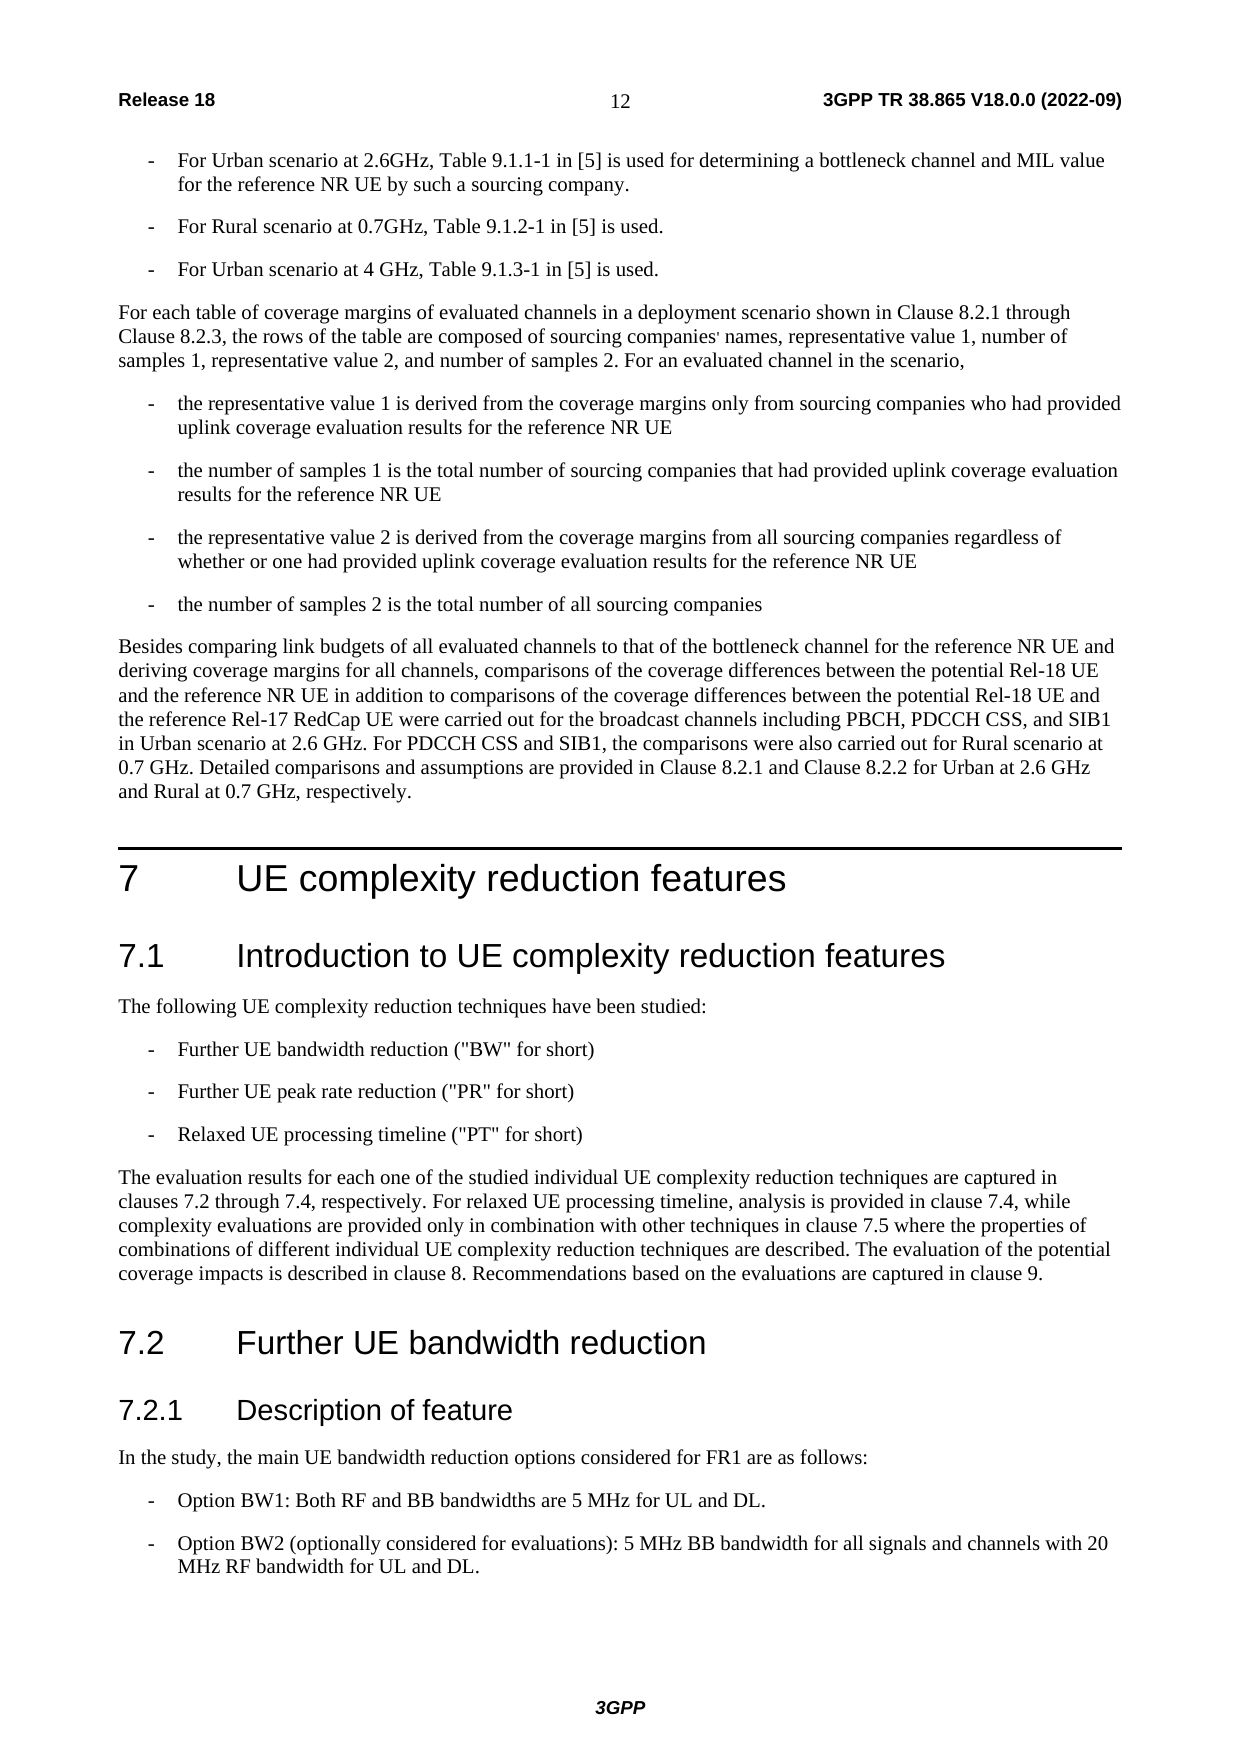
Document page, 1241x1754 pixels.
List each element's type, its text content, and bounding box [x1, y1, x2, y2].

text Besides comparing link budgets of all evaluated channels to that of the bottleneck channel for the reference NR UE and deriving coverage margins for all channels, comparisons of the coverage differences between the potential Rel-18 UE and the reference NR UE in addition to comparisons of the coverage differences between the potential Rel-18 UE and the reference Rel-17 RedCap UE were carried out for the broadcast channels including PBCH, PDCCH CSS, and SIB1 in Urban scenario at 2.6 GHz. For PDCCH CSS and SIB1, the comparisons were also carried out for Rural scenario at 0.7 GHz. Detailed comparisons and assumptions are provided in Clause 8.2.1 and Clause 8.2.2 for Urban at 2.6 GHz and Rural at 0.7 GHz, respectively. [118, 634, 1122, 803]
text - Relaxed UE processing timeline ("PT" for short) [148, 1122, 1122, 1146]
text - For Urban scenario at 2.6GHz, Table 9.1.1-1 in [5] is used for determining a bottleneck channel and MIL value for the reference NR UE by such a sourcing company. [148, 147, 1122, 196]
text - the representative value 2 is derived from the coverage margins from all sourcing companies regardless of whether or one had provided uplink coverage evaluation results for the reference NR UE [148, 525, 1122, 573]
text In the study, the main UE bandwidth reduction options considered for FR1 are as follows: [118, 1445, 1122, 1469]
text - Further UE bandwidth reduction ("BW" for short) [148, 1037, 1122, 1061]
text - the number of samples 2 is the total number of all sourcing companies [148, 592, 1122, 616]
subtitle 7 UE complexity reduction features [118, 850, 1122, 899]
text The evaluation results for each one of the studied individual UE complexity reduction techniques are captured in clauses 7.2 through 7.4, respectively. For relaxed UE processing timeline, analysis is provided in clause 7.4, while complexity evaluations are provided only in combination with other techniques in clause 7.5 where the properties of combinations of different individual UE complexity reduction techniques are described. The evaluation of the potential coverage impacts is described in clause 8. Recommendations based on the evaluations are captured in clause 9. [118, 1165, 1122, 1285]
text - Further UE peak rate reduction ("PR" for short) [148, 1079, 1122, 1103]
subtitle 7.1 Introduction to UE complexity reduction features [118, 937, 1122, 975]
text - Option BW2 (optionally considered for evaluations): 5 MHz BB bandwidth for all signals and channels with 20 MHz RF bandwidth for UL and DL. [148, 1530, 1122, 1578]
subtitle 7.2 Further UE bandwidth reduction [118, 1323, 1122, 1361]
text - the representative value 1 is derived from the coverage margins only from sourcing companies who had provided uplink coverage evaluation results for the reference NR UE [148, 391, 1122, 439]
text - the number of samples 1 is the total number of sourcing companies that had provided uplink coverage evaluation results for the reference NR UE [148, 458, 1122, 506]
text - Option BW1: Both RF and BB bandwidths are 5 MHz for UL and DL. [148, 1488, 1122, 1512]
text For each table of coverage margins of evaluated channels in a deployment scenario shown in Clause 8.2.1 through Clause 8.2.3, the rows of the table are composed of sourcing companies' names, representative value 1, number of samples 1, representative value 2, and number of samples 2. For an evaluated channel in the scenario, [118, 300, 1122, 372]
subtitle 7.2.1 Description of feature [118, 1392, 1122, 1426]
text - For Urban scenario at 4 GHz, Table 9.1.3-1 in [5] is used. [148, 257, 1122, 281]
text The following UE complexity reduction techniques have been studied: [118, 994, 1122, 1018]
text - For Rural scenario at 0.7GHz, Table 9.1.2-1 in [5] is used. [148, 214, 1122, 238]
